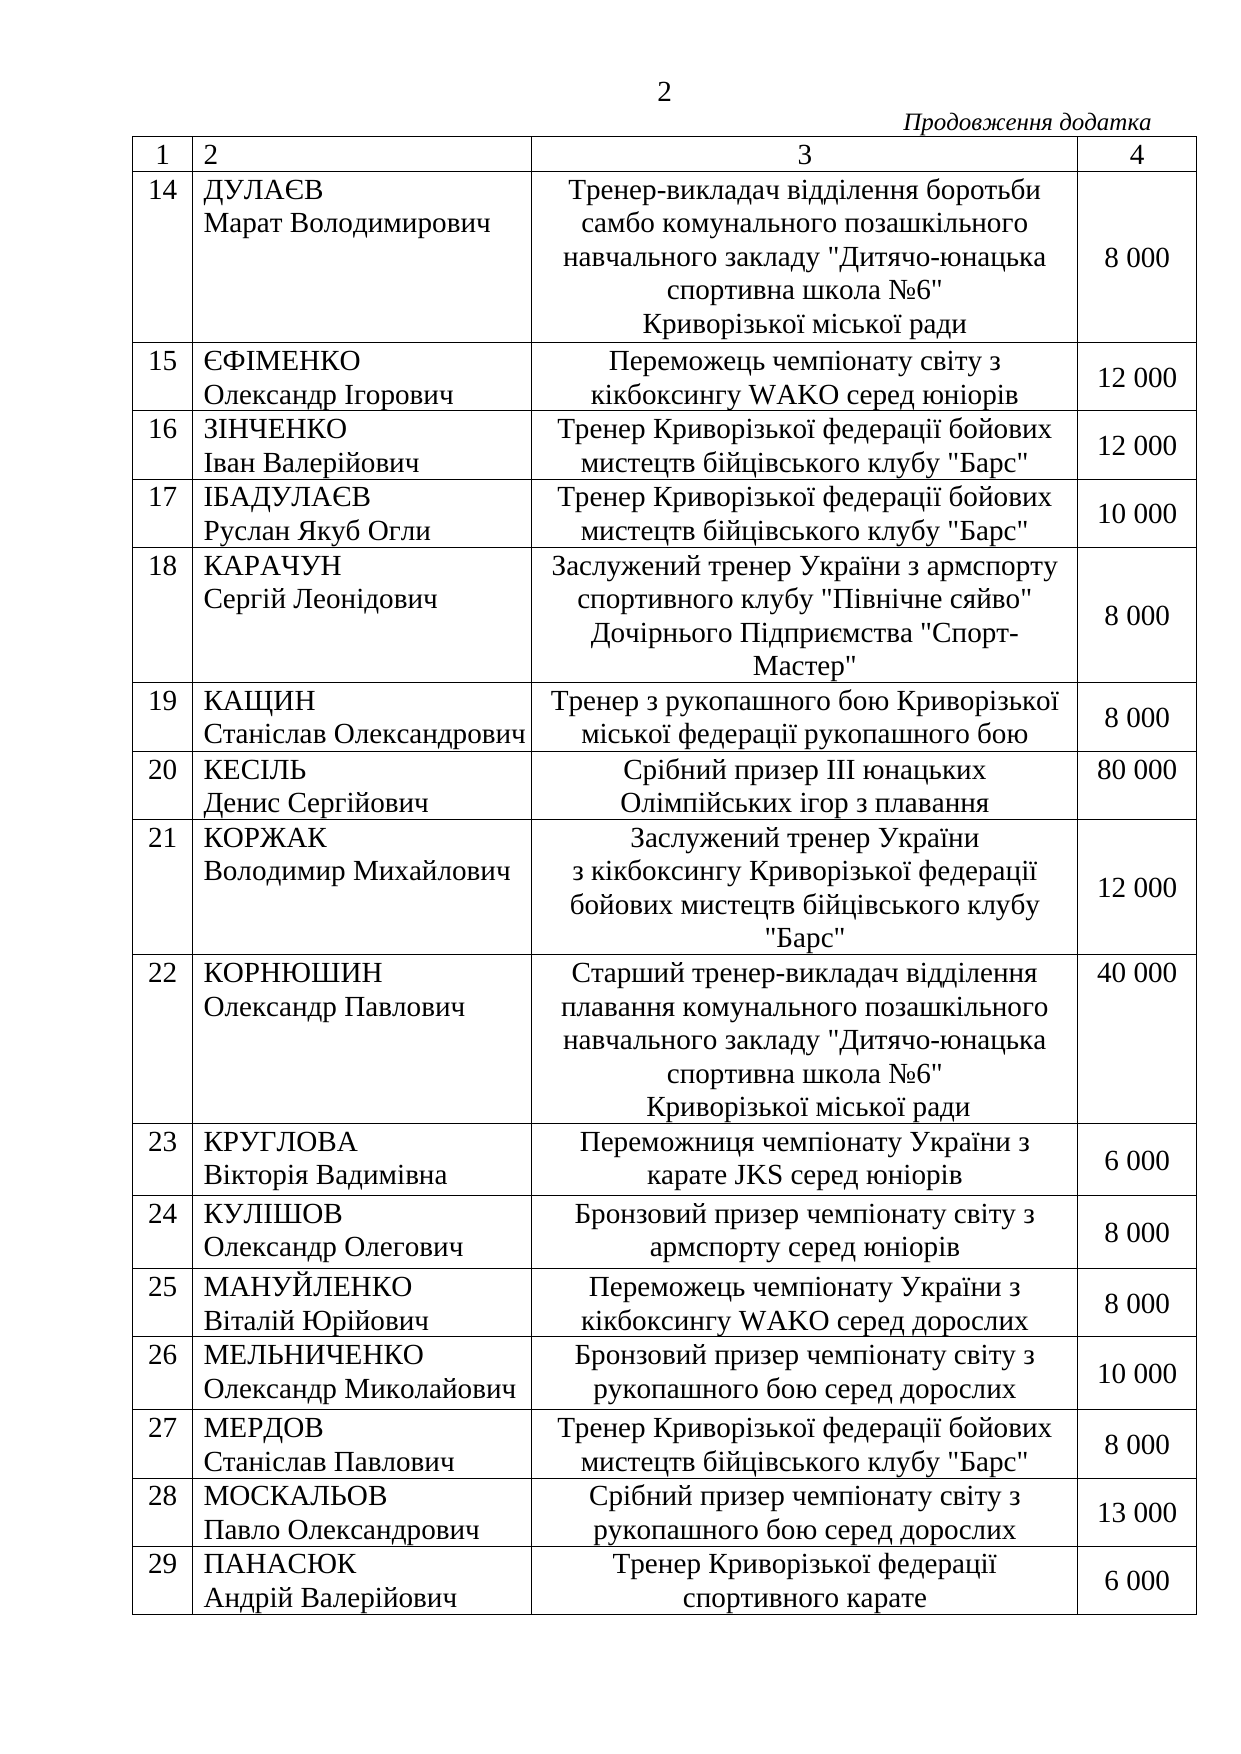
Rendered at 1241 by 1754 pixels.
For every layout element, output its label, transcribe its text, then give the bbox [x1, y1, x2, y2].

table_cell 8 000 [1078, 548, 1196, 682]
table_cell 8 000 [1078, 1269, 1196, 1336]
table_cell 28 [133, 1479, 192, 1546]
table_cell КРУГЛОВА Вікторія Вадимівна [193, 1124, 531, 1195]
table_cell МАНУЙЛЕНКО Віталій Юрійович [193, 1269, 531, 1336]
table_cell 8 000 [1078, 1196, 1196, 1268]
table_cell МЕЛЬНИЧЕНКО Олександр Миколайович [193, 1337, 531, 1409]
table_cell 12 000 [1078, 343, 1196, 410]
table_cell Срібний призер чемпіонату світу з рукопашного бою серед дорослих [532, 1479, 1077, 1546]
table_cell ДУЛАЄВ Марат Володимирович [193, 172, 531, 342]
table_cell Бронзовий призер чемпіонату світу з армспорту серед юніорів [532, 1196, 1077, 1268]
table_cell Переможець чемпіонату України з кікбоксингу WAKO серед дорослих [532, 1269, 1077, 1336]
table_cell Переможниця чемпіонату України з карате JKS серед юніорів [532, 1124, 1077, 1195]
table_cell Заслужений тренер України з армспорту спортивного клубу "Північне сяйво" Дочірнього Підприємства "Спорт-Мастер" [532, 548, 1077, 682]
table_cell 23 [133, 1124, 192, 1195]
table_cell 25 [133, 1269, 192, 1336]
table_cell 14 [133, 172, 192, 342]
table_cell МОСКАЛЬОВ Павло Олександрович [193, 1479, 531, 1546]
table_cell КЕСІЛЬ Денис Сергійович [193, 752, 531, 819]
table_cell 18 [133, 548, 192, 682]
table_cell МЕРДОВ Станіслав Павлович [193, 1410, 531, 1477]
table_cell 2 [193, 137, 531, 171]
table_cell Тренер з рукопашного бою Криворізької міської федерації рукопашного бою [532, 683, 1077, 751]
table_cell 17 [133, 480, 192, 547]
table_cell 26 [133, 1337, 192, 1409]
table_cell ІБАДУЛАЄВ Руслан Якуб Огли [193, 480, 531, 547]
table_cell КОРНЮШИН Олександр Павлович [193, 955, 531, 1123]
table_cell 10 000 [1078, 480, 1196, 547]
table_cell КАЩИН Станіслав Олександрович [193, 683, 531, 751]
table_cell 12 000 [1078, 820, 1196, 954]
table_cell 8 000 [1078, 1410, 1196, 1477]
table_cell 29 [133, 1547, 192, 1614]
table_cell Бронзовий призер чемпіонату світу з рукопашного бою серед дорослих [532, 1337, 1077, 1409]
table_cell 27 [133, 1410, 192, 1477]
table_cell 10 000 [1078, 1337, 1196, 1409]
table_cell Срібний призер ІІІ юнацьких Олімпійських ігор з плавання [532, 752, 1077, 819]
table_cell ЗІНЧЕНКО Іван Валерійович [193, 411, 531, 478]
table_cell 40 000 [1078, 955, 1196, 1123]
table_cell 20 [133, 752, 192, 819]
table_cell 8 000 [1078, 683, 1196, 751]
table_cell 12 000 [1078, 411, 1196, 478]
table_cell Тренер Криворізької федерації бойових мистецтв бійцівського клубу "Барс" [532, 1410, 1077, 1477]
table_cell ПАНАСЮК Андрій Валерійович [193, 1547, 531, 1614]
table_cell КОРЖАК Володимир Михайлович [193, 820, 531, 954]
table_cell 6 000 [1078, 1124, 1196, 1195]
table_cell 15 [133, 343, 192, 410]
table_cell Старший тренер-викладач відділення плавання комунального позашкільного навчального закладу "Дитячо-юнацька спортивна школа №6" Криворізької міської ради [532, 955, 1077, 1123]
table_cell 1 [133, 137, 192, 171]
table_cell 19 [133, 683, 192, 751]
table_cell КАРАЧУН Сергій Леонідович [193, 548, 531, 682]
table_cell 24 [133, 1196, 192, 1268]
table_cell 8 000 [1078, 172, 1196, 342]
table_cell ЄФІМЕНКО Олександр Ігорович [193, 343, 531, 410]
table_cell 80 000 [1078, 752, 1196, 819]
table_cell 6 000 [1078, 1547, 1196, 1614]
table_cell Тренер Криворізької федерації бойових мистецтв бійцівського клубу "Барс" [532, 480, 1077, 547]
table_cell Тренер Криворізької федерації спортивного карате [532, 1547, 1077, 1614]
table_cell 16 [133, 411, 192, 478]
table_cell 21 [133, 820, 192, 954]
table_cell 22 [133, 955, 192, 1123]
table_cell 13 000 [1078, 1479, 1196, 1546]
table_cell Тренер Криворізької федерації бойових мистецтв бійцівського клубу "Барс" [532, 411, 1077, 478]
table_cell Тренер-викладач відділення боротьби самбо комунального позашкільного навчального закладу "Дитячо-юнацька спортивна школа №6" Криворізької міської ради [532, 172, 1077, 342]
table_cell 3 [532, 137, 1077, 171]
table_cell КУЛІШОВ Олександр Олегович [193, 1196, 531, 1268]
table_cell Заслужений тренер України з кікбоксингу Криворізької федерації бойових мистецтв бійцівського клубу "Барс" [532, 820, 1077, 954]
table_cell Переможець чемпіонату світу з кікбоксингу WAKO серед юніорів [532, 343, 1077, 410]
table_cell 4 [1078, 137, 1196, 171]
